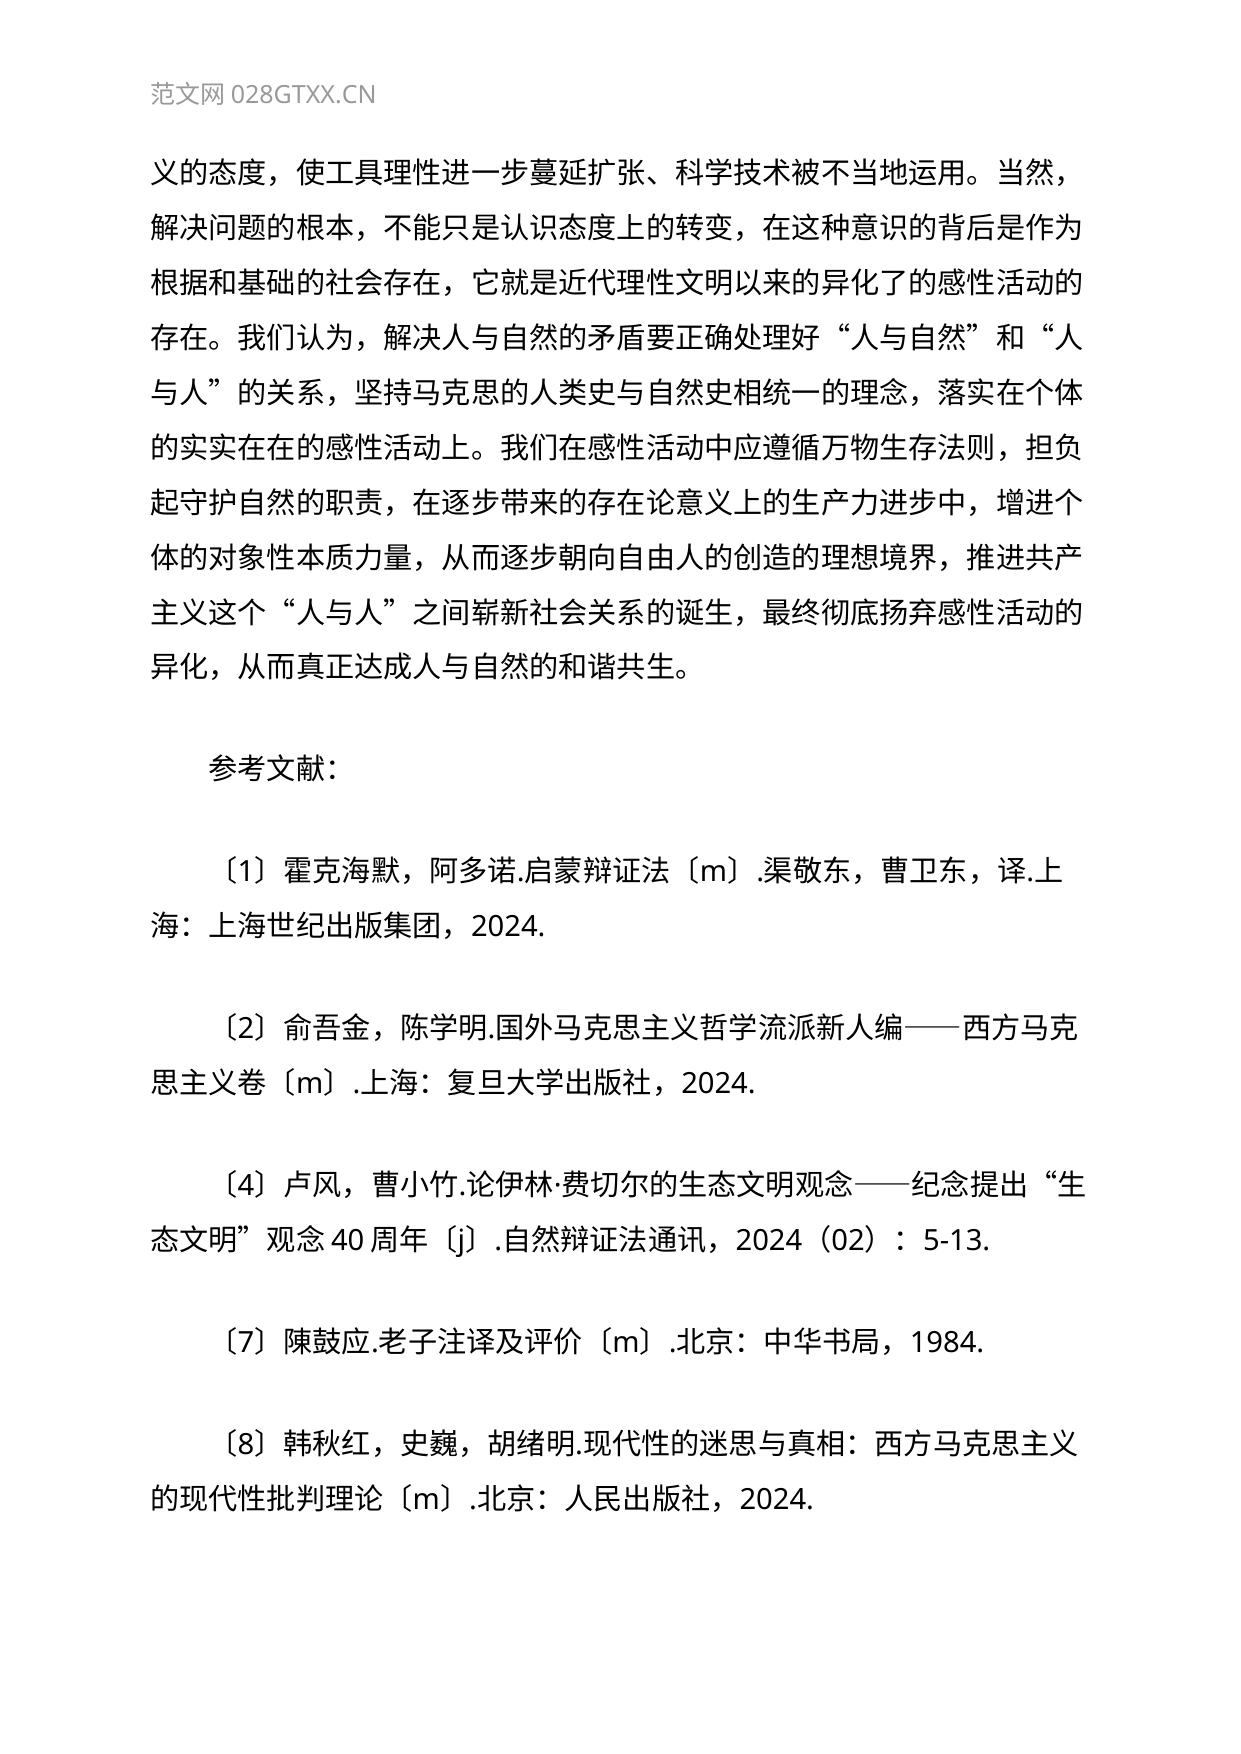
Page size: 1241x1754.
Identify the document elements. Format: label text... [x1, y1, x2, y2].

text 〔2〕俞吾金，陈学明.国外马克思主义哲学流派新人编——西方马克思主义卷〔m〕.上海：复旦大学出版社，2024. [150, 1004, 1090, 1102]
text 〔7〕陳鼓应.老子注译及评价〔m〕.北京：中华书局，1984. [150, 1318, 1090, 1361]
text 参考文献： [150, 746, 1090, 788]
text 〔8〕韩秋红，史巍，胡绪明.现代性的迷思与真相：西方马克思主义的现代性批判理论〔m〕.北京：人民出版社，2024. [150, 1421, 1090, 1518]
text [150, 150, 1090, 686]
text 〔4〕卢风，曹小竹.论伊林·费切尔的生态文明观念——纪念提出“生态文明”观念40周年〔j〕.自然辩证法通讯，2024（02）：5-13. [150, 1162, 1090, 1259]
text 〔1〕霍克海默，阿多诺.启蒙辩证法〔m〕.渠敬东，曹卫东，译.上海：上海世纪出版集团，2024. [150, 848, 1090, 945]
